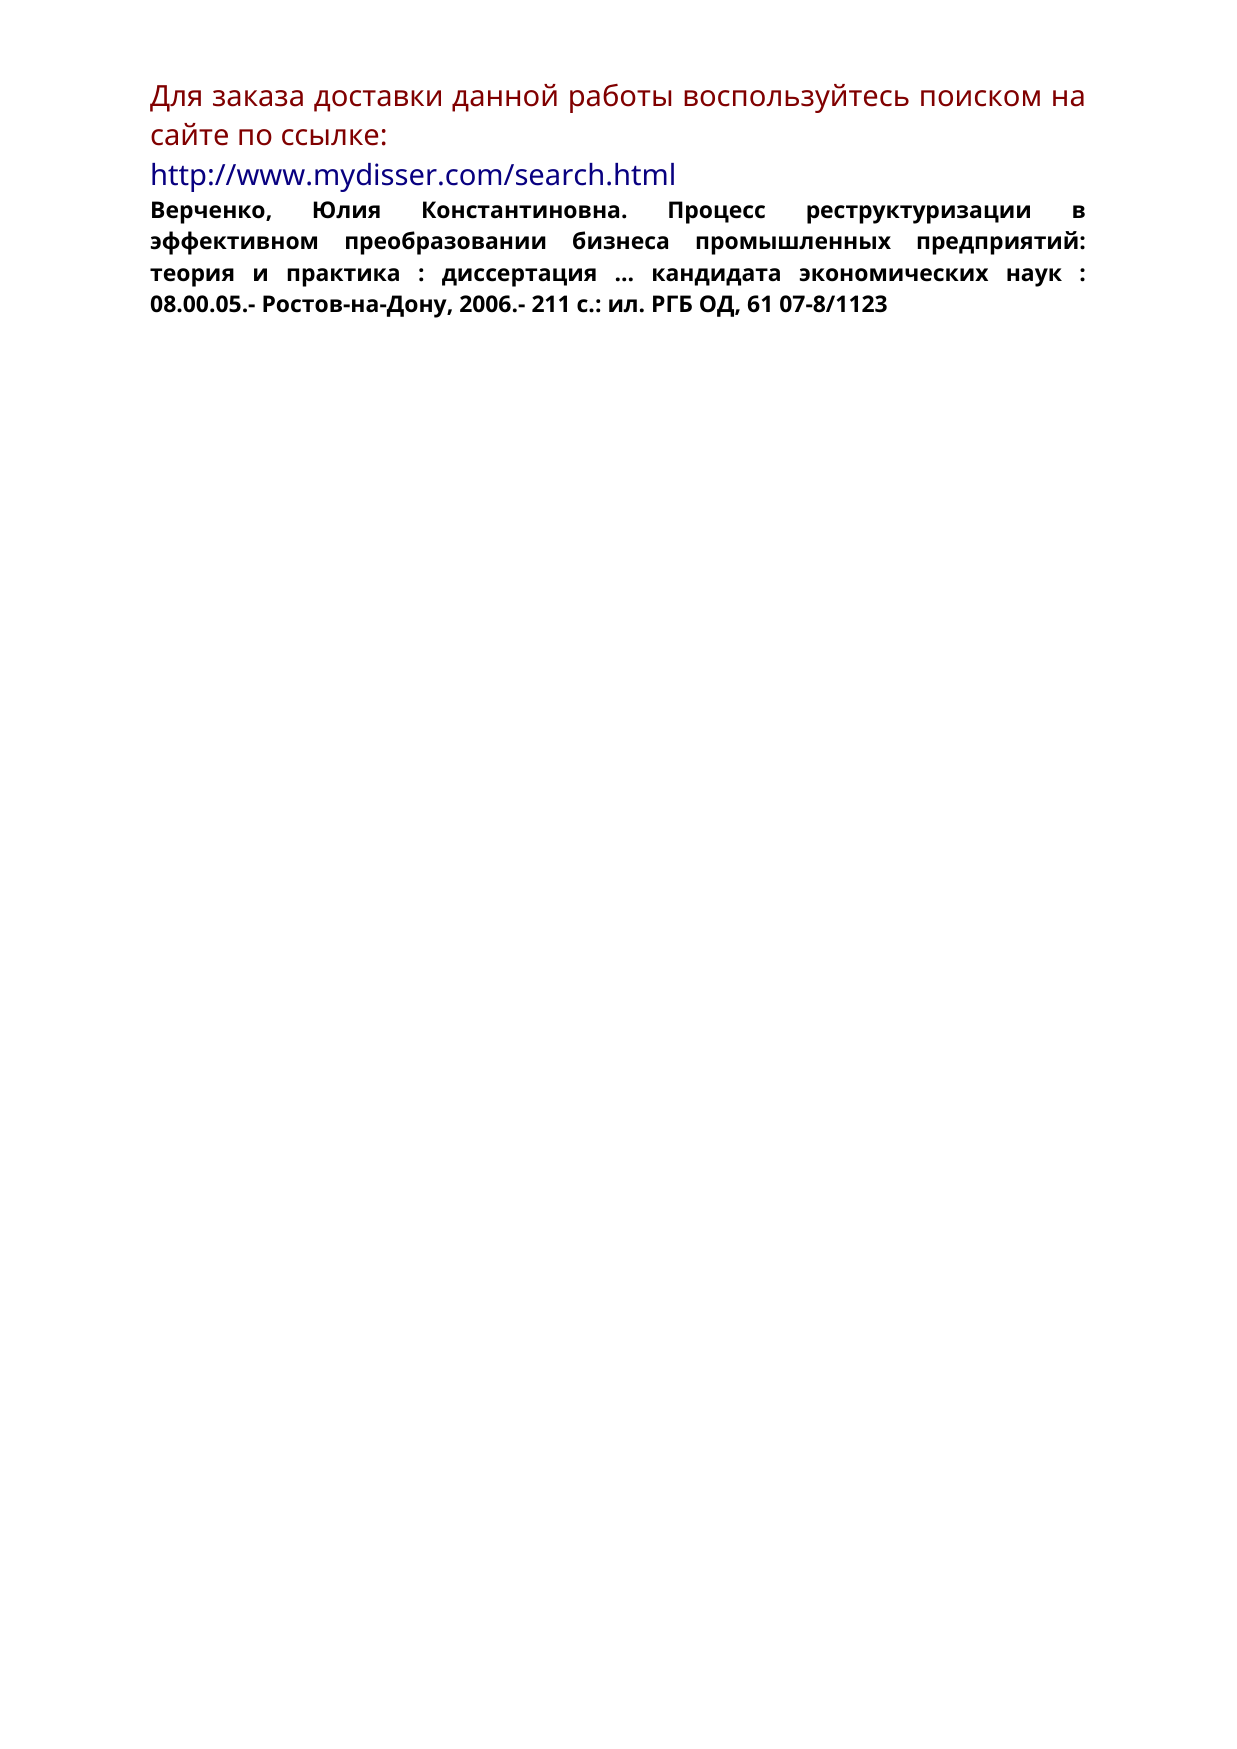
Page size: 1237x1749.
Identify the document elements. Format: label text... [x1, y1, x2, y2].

text Верченко, Юлия Константиновна. Процесс реструктуризации в эффективном преобразовании бизнеса промышленных предприятий: теория и практика : диссертация ... кандидата экономических наук : 08.00.05.- Ростов-на-Дону, 2006.- 211 с.: ил. РГБ ОД, 61 07-8/1123 [150, 194, 1086, 319]
